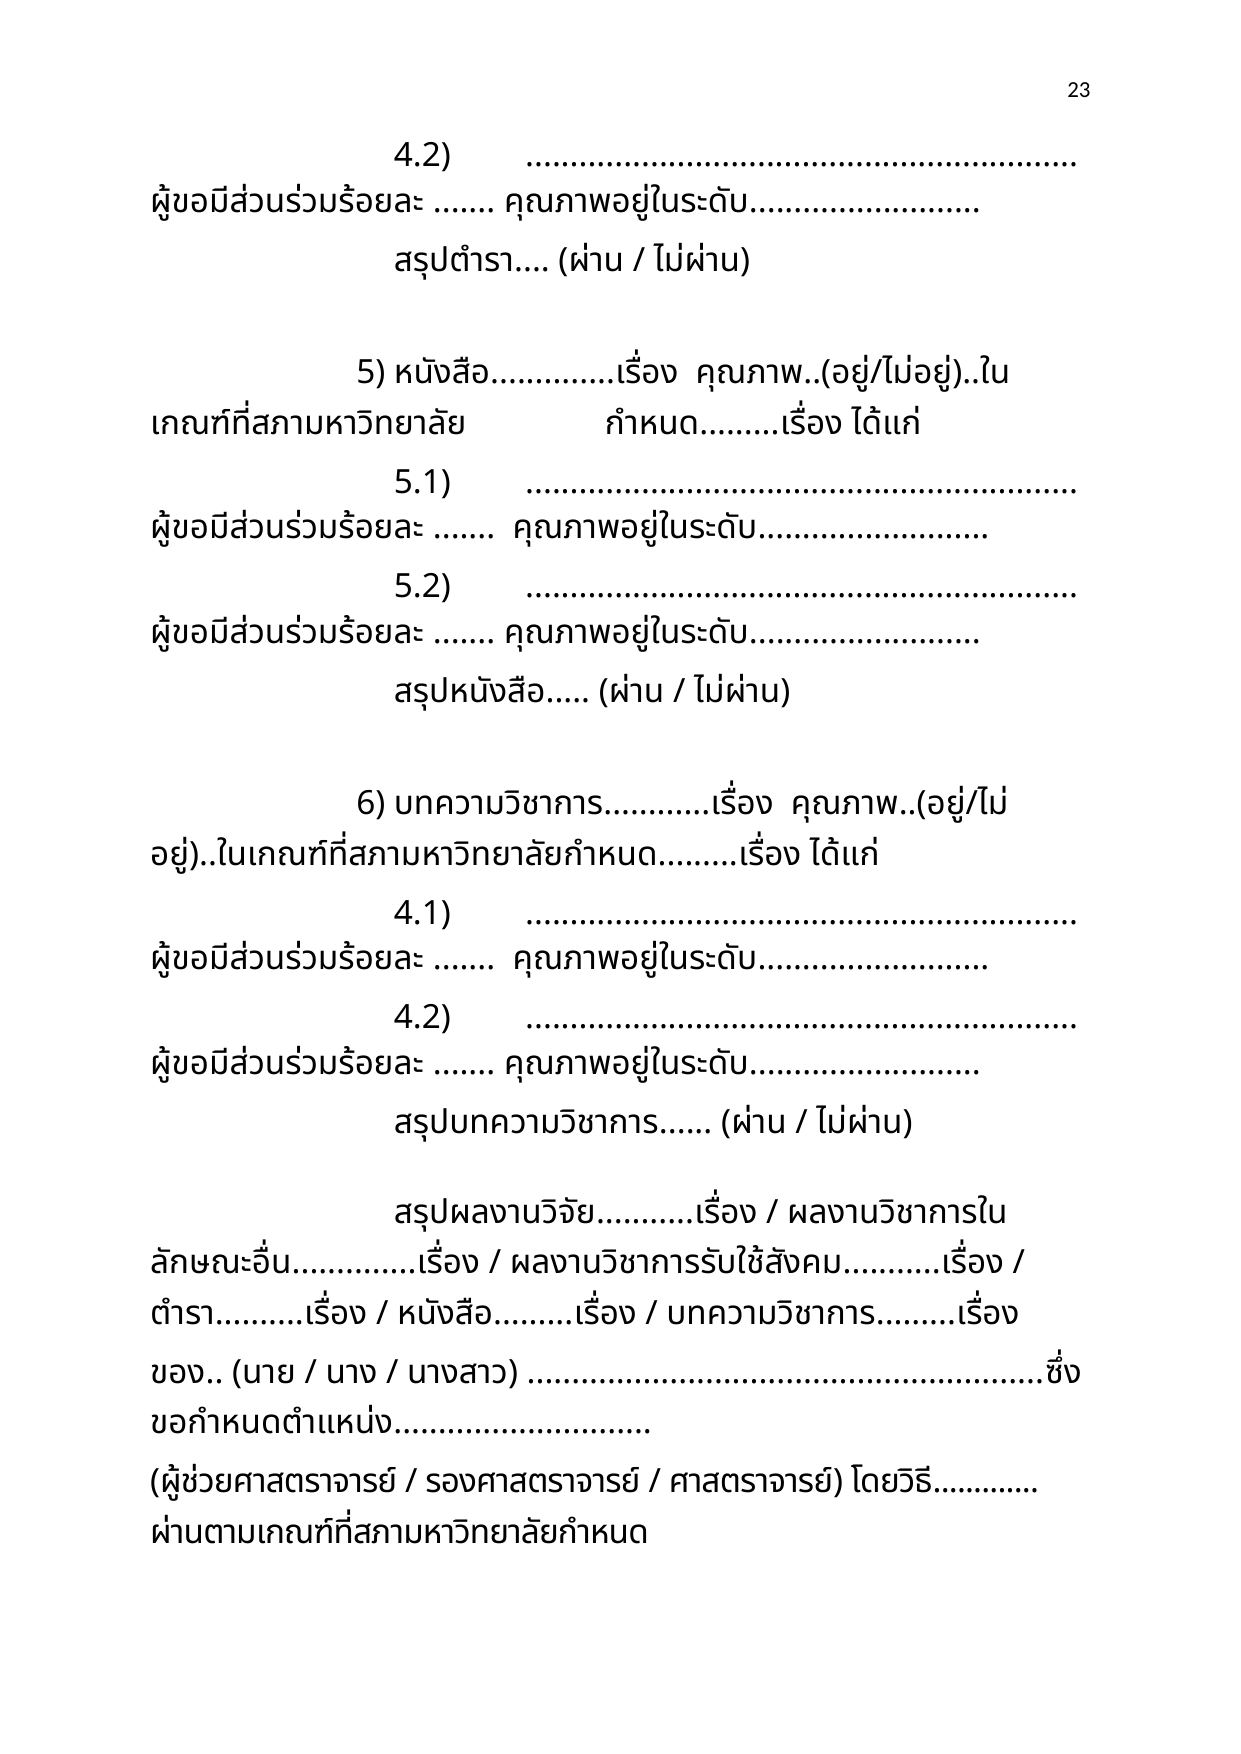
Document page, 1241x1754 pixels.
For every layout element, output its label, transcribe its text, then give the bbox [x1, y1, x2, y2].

text สรุปบทความวิชาการ...... (ผ่าน / ไม่ผ่าน) [150, 1097, 1090, 1148]
text 5.2) .............................................................. ผู้ขอมีส่วนร่วมร้อยละ ....... คุณภาพอยู่ในระดับ.......................... [150, 562, 1090, 658]
text ของ.. (นาย / นาง / นางสาว) ..........................................................ซึ่งขอกำหนดตำแหน่ง............................. [150, 1348, 1090, 1449]
text สรุปผลงานวิจัย...........เรื่อง / ผลงานวิชาการในลักษณะอื่น..............เรื่อง / ผลงานวิชาการรับใช้สังคม...........เรื่อง / ตำรา..........เรื่อง / หนังสือ.........เรื่อง / บทความวิชาการ.........เรื่อง [150, 1187, 1090, 1339]
list หนังสือ..............เรื่อง คุณภาพ..(อยู่/ไม่อยู่)..ในเกณฑ์ที่สภามหาวิทยาลัย กำหนด.........เรื่อง ได้แก่ [150, 348, 1090, 449]
text สรุปตำรา.... (ผ่าน / ไม่ผ่าน) [150, 235, 1090, 286]
text (ผู้ช่วยศาสตราจารย์ / รองศาสตราจารย์ / ศาสตราจารย์) โดยวิธี............. ผ่านตามเกณฑ์ที่สภามหาวิทยาลัยกำหนด [150, 1457, 1090, 1558]
text สรุปหนังสือ..... (ผ่าน / ไม่ผ่าน) [150, 666, 1090, 717]
list บทความวิชาการ............เรื่อง คุณภาพ..(อยู่/ไม่อยู่)..ในเกณฑ์ที่สภามหาวิทยาลัยกำหนด.........เรื่อง ได้แก่ [150, 779, 1090, 880]
text 4.2) .............................................................. ผู้ขอมีส่วนร่วมร้อยละ ....... คุณภาพอยู่ในระดับ.......................... [150, 993, 1090, 1089]
text 4.2) .............................................................. ผู้ขอมีส่วนร่วมร้อยละ ....... คุณภาพอยู่ในระดับ.......................... [150, 131, 1090, 227]
text 4.1) .............................................................. ผู้ขอมีส่วนร่วมร้อยละ ....... คุณภาพอยู่ในระดับ.......................... [150, 889, 1090, 985]
text 5.1) .............................................................. ผู้ขอมีส่วนร่วมร้อยละ ....... คุณภาพอยู่ในระดับ.......................... [150, 458, 1090, 554]
